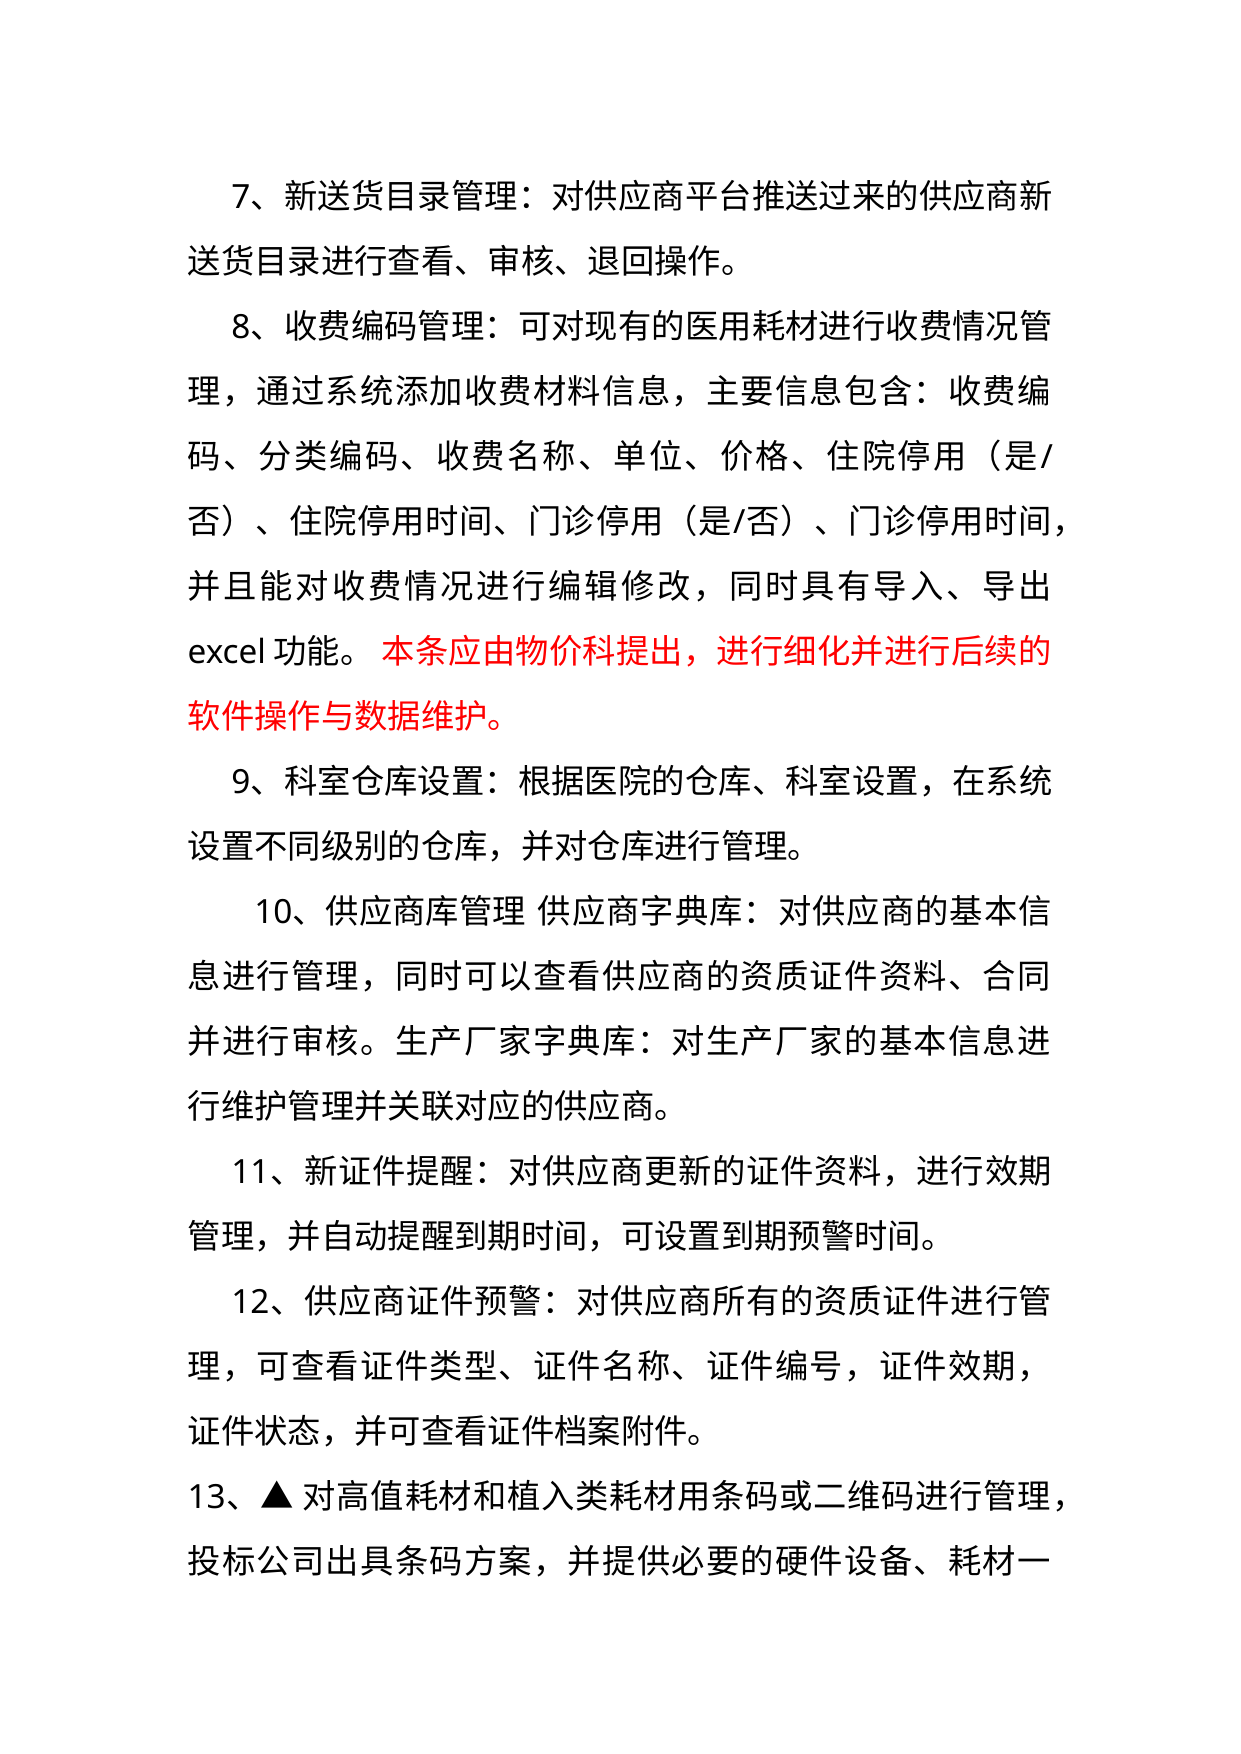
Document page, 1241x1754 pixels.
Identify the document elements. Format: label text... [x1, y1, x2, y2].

text 8、收费编码管理：可对现有的医用耗材进行收费情况管理，通过系统添加收费材料信息，主要信息包含：收费编码、分类编码、收费名称、单位、价格、住院停用（是/否）、住院停用时间、门诊停用（是/否）、门诊停用时间，并且能对收费情况进行编辑修改，同时具有导入、导出excel功能。 本条应由物价科提出，进行细化并进行后续的软件操作与数据维护。 [187, 292, 1053, 747]
text 10、供应商库管理 供应商字典库：对供应商的基本信息进行管理，同时可以查看供应商的资质证件资料、合同，并进行审核。生产厂家字典库：对生产厂家的基本信息进行维护管理并关联对应的供应商。 [187, 877, 1053, 1137]
text 9、科室仓库设置：根据医院的仓库、科室设置，在系统设置不同级别的仓库，并对仓库进行管理。 [187, 747, 1053, 877]
text 12、供应商证件预警：对供应商所有的资质证件进行管理，可查看证件类型、证件名称、证件编号，证件效期，证件状态，并可查看证件档案附件。 [187, 1267, 1053, 1462]
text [187, 1462, 1053, 1592]
text 7、新送货目录管理：对供应商平台推送过来的供应商新送货目录进行查看、审核、退回操作。 [187, 162, 1053, 292]
text 11、新证件提醒：对供应商更新的证件资料，进行效期管理，并自动提醒到期时间，可设置到期预警时间。 [187, 1137, 1053, 1267]
